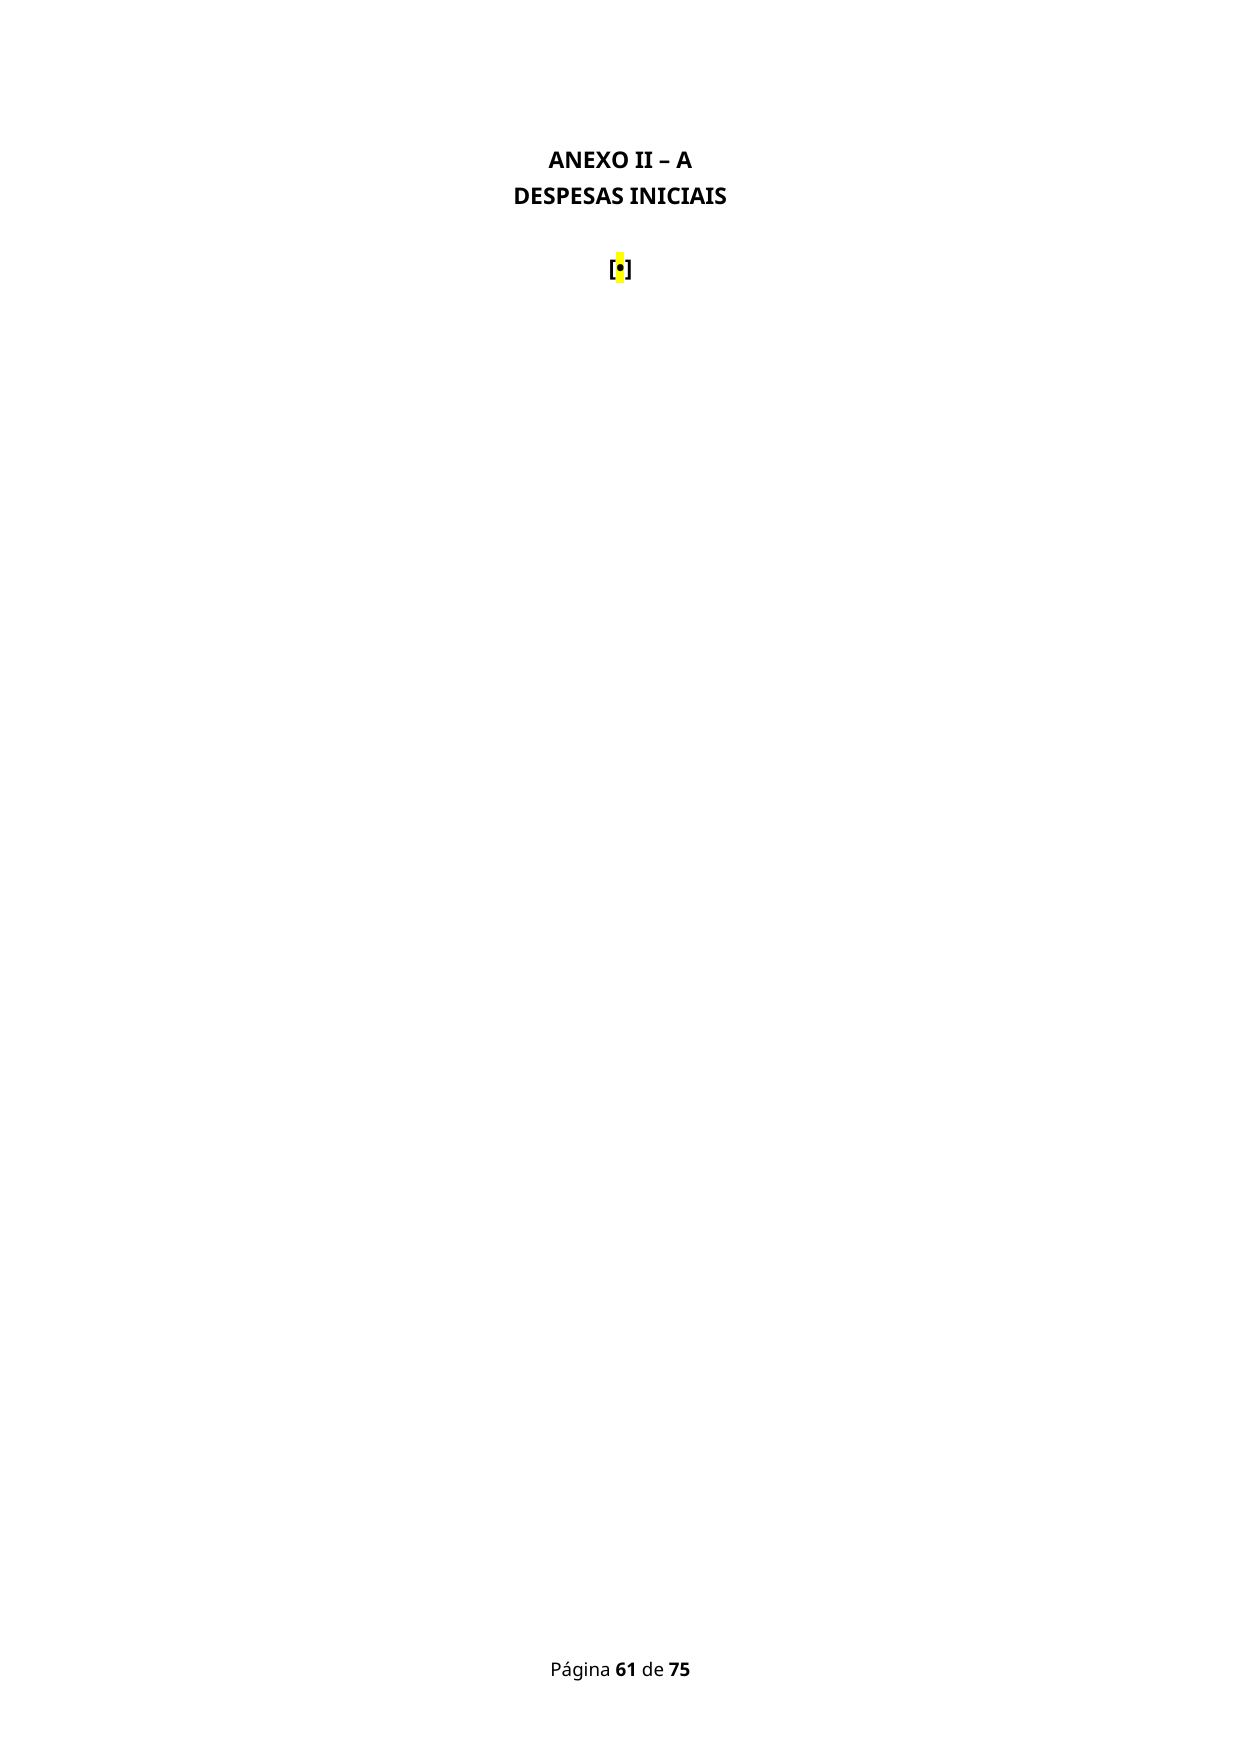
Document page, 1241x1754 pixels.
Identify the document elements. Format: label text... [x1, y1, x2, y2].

text DESPESAS INICIAIS [112, 180, 1128, 211]
text [•] [624, 252, 1128, 283]
text [•] [112, 252, 616, 283]
subtitle ANEXO II – A [112, 144, 1128, 175]
